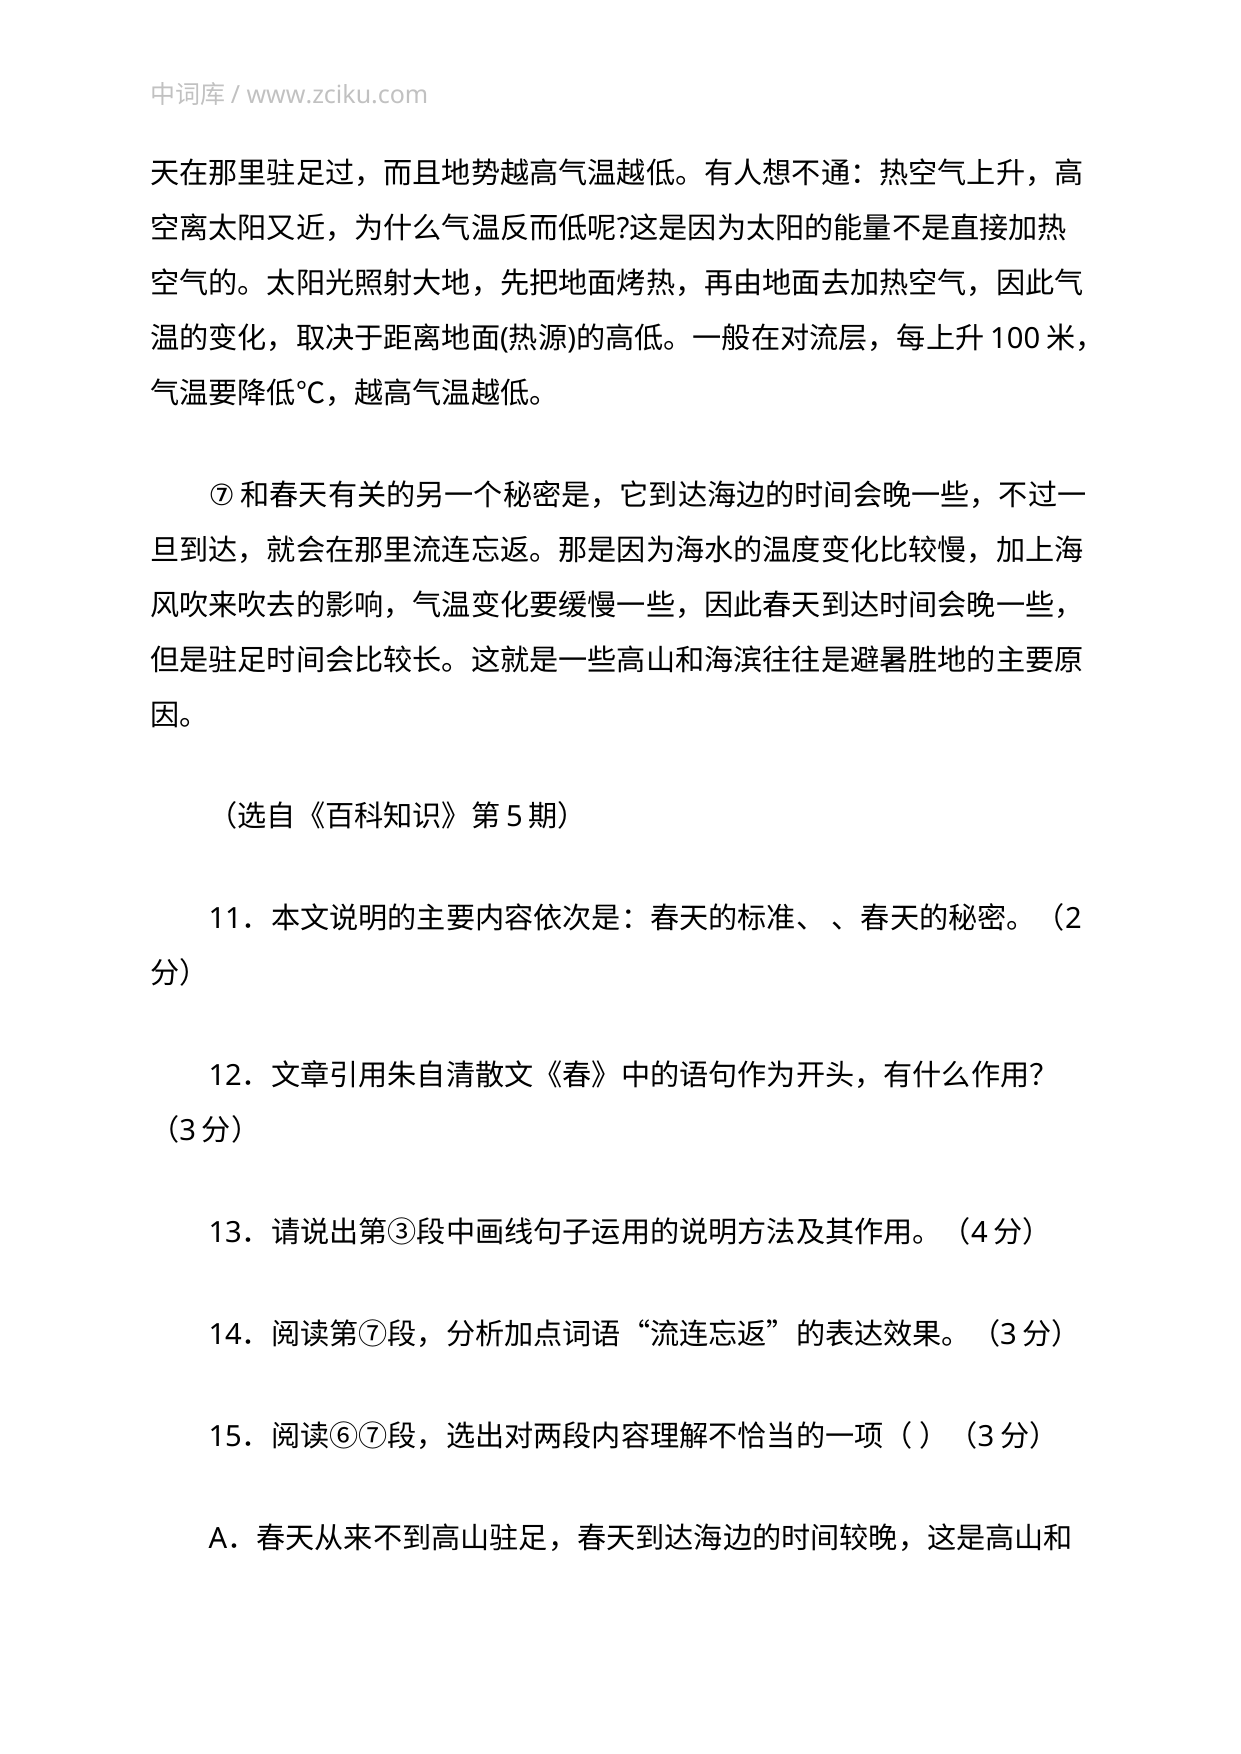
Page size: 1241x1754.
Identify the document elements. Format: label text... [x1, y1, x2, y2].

text ⑦和春天有关的另一个秘密是，它到达海边的时间会晚一些，不过一旦到达，就会在那里流连忘返。那是因为海水的温度变化比较慢，加上海风吹来吹去的影响，气温变化要缓慢一些，因此春天到达时间会晚一些，但是驻足时间会比较长。这就是一些高山和海滨往往是避暑胜地的主要原因。 [150, 472, 1090, 733]
text （选自《百科知识》第5期） [150, 793, 1090, 835]
text 14．阅读第⑦段，分析加点词语“流连忘返”的表达效果。（3分） [150, 1311, 1090, 1353]
text 13．请说出第③段中画线句子运用的说明方法及其作用。（4分） [150, 1209, 1090, 1251]
text 15．阅读⑥⑦段，选出对两段内容理解不恰当的一项（ ）（3分） [150, 1413, 1090, 1455]
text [150, 1515, 1090, 1557]
text 11．本文说明的主要内容依次是：春天的标准、 、春天的秘密。（2分） [150, 895, 1090, 992]
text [150, 150, 1090, 412]
text 12．文章引用朱自清散文《春》中的语句作为开头，有什么作用？（3分） [150, 1052, 1090, 1149]
